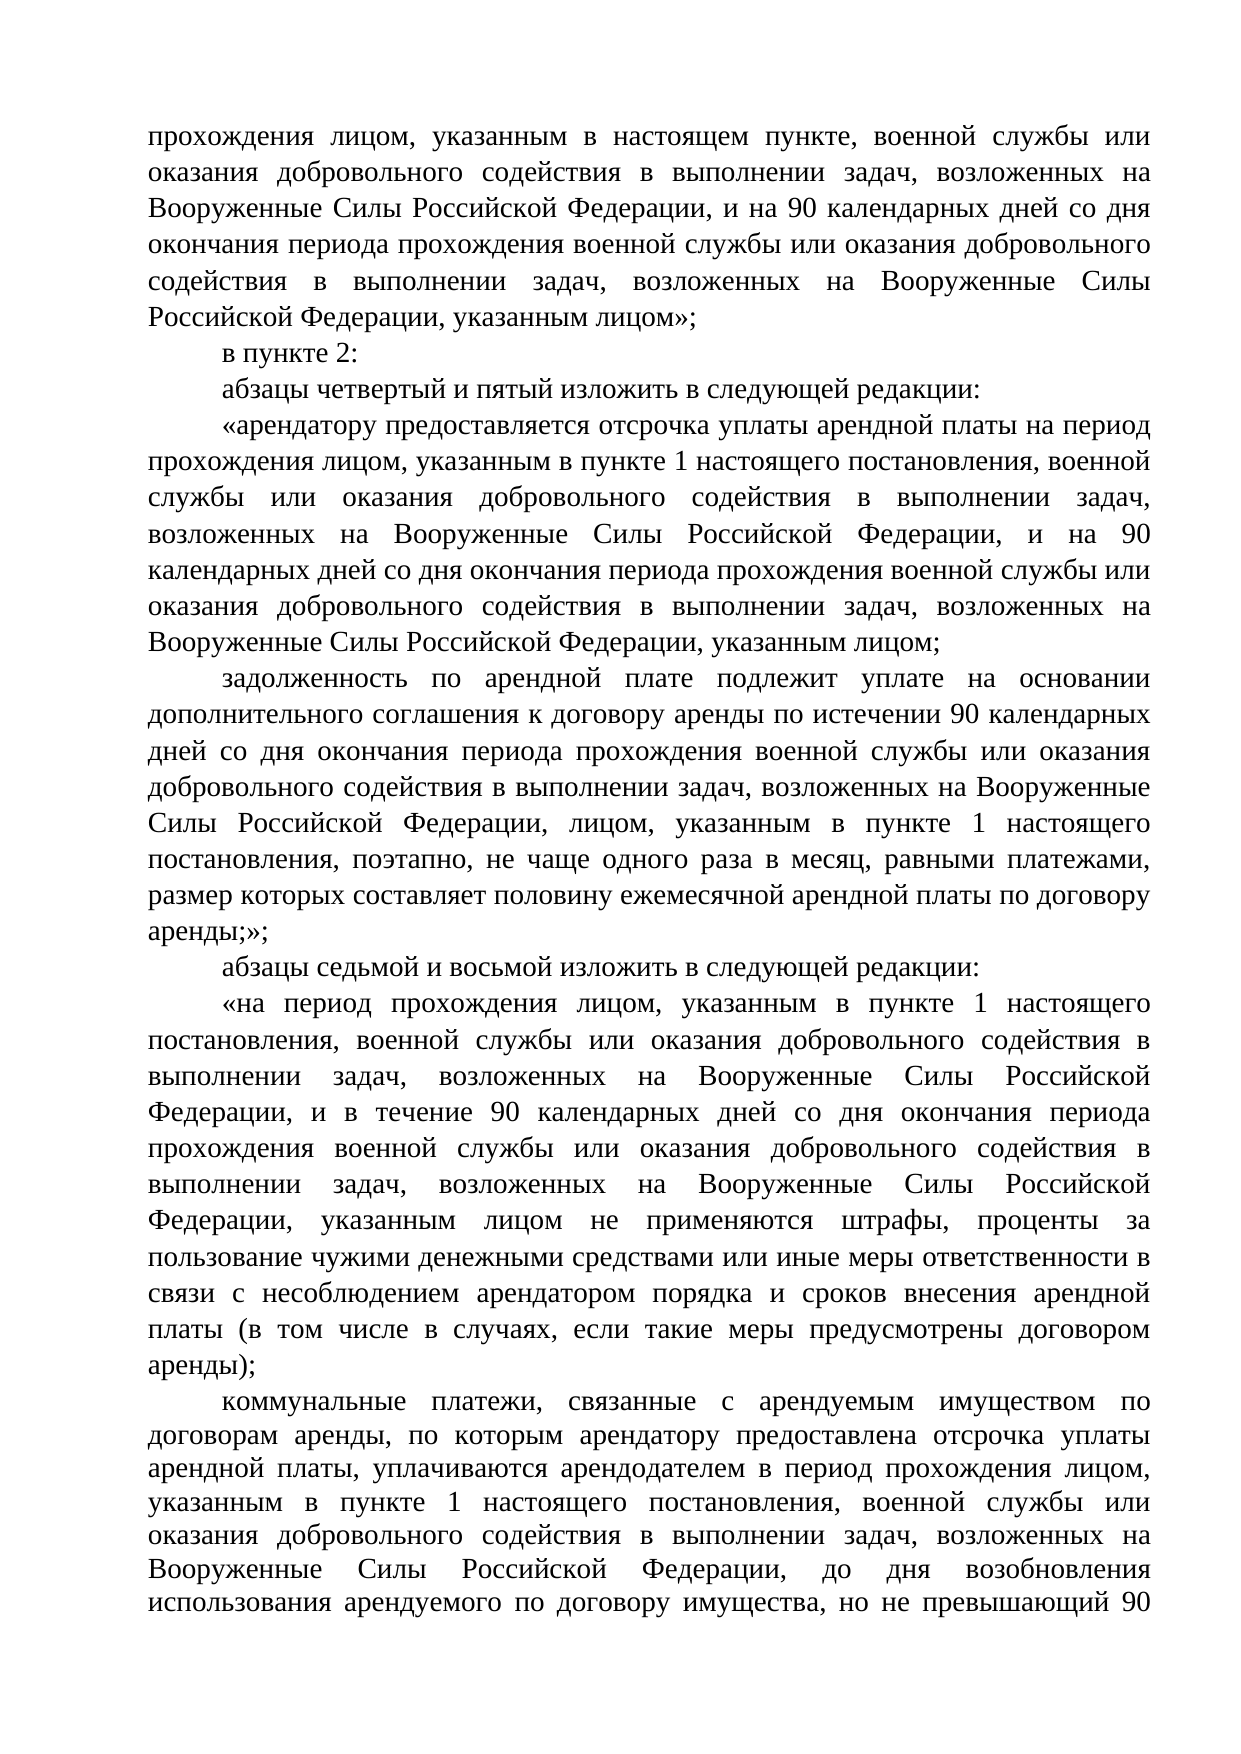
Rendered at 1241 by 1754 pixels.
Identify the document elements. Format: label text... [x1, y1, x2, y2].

list «арендатору предоставляется отсрочка уплаты арендной платы на период прохождения лицом, указанным в пункте 1 настоящего постановления, военной службы или оказания добровольного содействия в выполнении задач, возложенных на Вооруженные Силы Российской Федерации, и на 90 календарных дней со дня окончания периода прохождения военной службы или оказания добровольного содействия в выполнении задач, возложенных на Вооруженные Силы Российской Федерации, указанным лицом; [148, 407, 1152, 658]
list «на период прохождения лицом, указанным в пункте 1 настоящего постановления, военной службы или оказания добровольного содействия в выполнении задач, возложенных на Вооруженные Силы Российской Федерации, и в течение 90 календарных дней со дня окончания периода прохождения военной службы или оказания добровольного содействия в выполнении задач, возложенных на Вооруженные Силы Российской Федерации, указанным лицом не применяются штрафы, проценты за пользование чужими денежными средствами или иные меры ответственности в связи с несоблюдением арендатором порядка и сроков внесения арендной платы (в том числе в случаях, если такие меры предусмотрены договором аренды); [148, 986, 1152, 1381]
list задолженность по арендной плате подлежит уплате на основании дополнительного соглашения к договору аренды по истечении 90 календарных дней со дня окончания периода прохождения военной службы или оказания добровольного содействия в выполнении задач, возложенных на Вооруженные Силы Российской Федерации, лицом, указанным в пункте 1 настоящего постановления, поэтапно, не чаще одного раза в месяц, равными платежами, размер которых составляет половину ежемесячной арендной платы по договору аренды;»; [148, 660, 1152, 947]
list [148, 1383, 1152, 1618]
list абзацы седьмой и восьмой изложить в следующей редакции: [148, 949, 1152, 983]
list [148, 118, 1152, 332]
list абзацы четвертый и пятый изложить в следующей редакции: [148, 371, 1152, 405]
list в пункте 2: [148, 335, 1152, 368]
